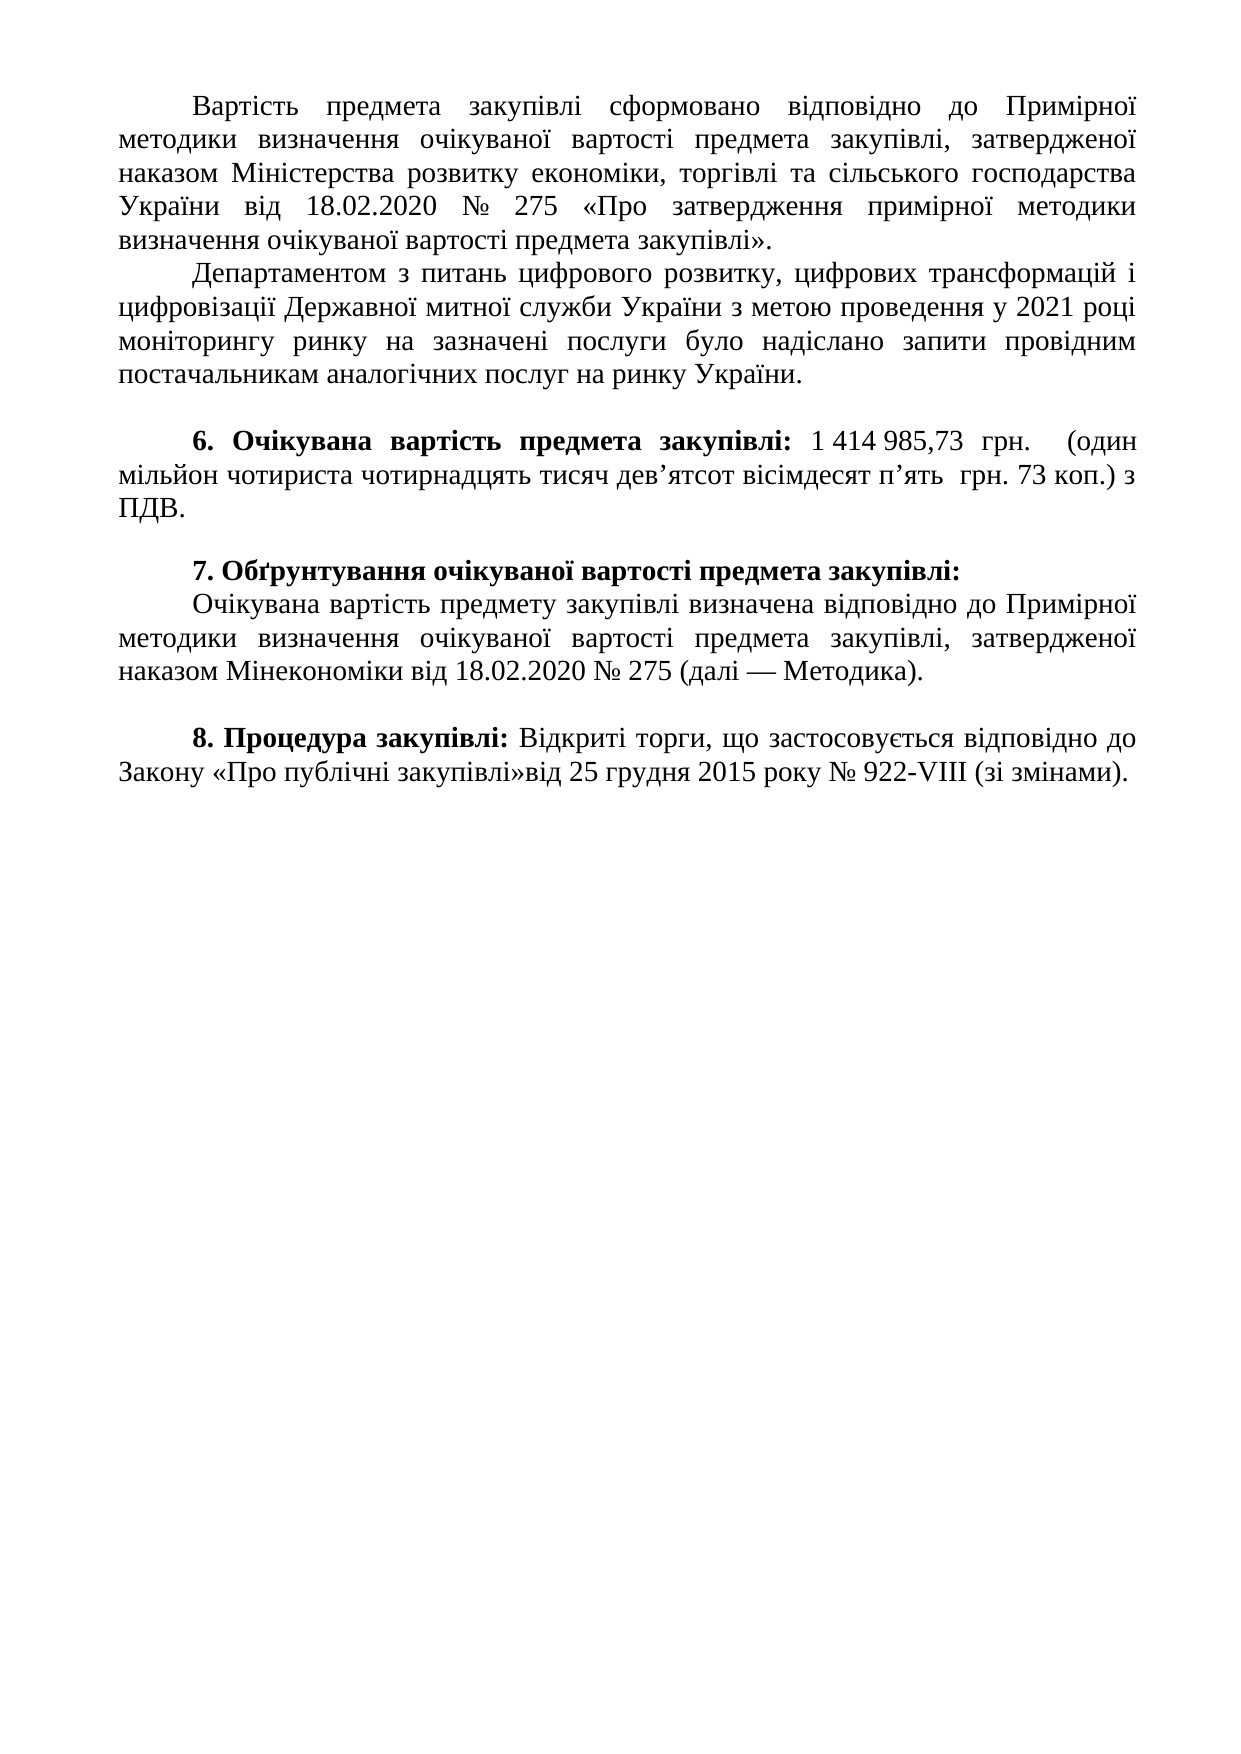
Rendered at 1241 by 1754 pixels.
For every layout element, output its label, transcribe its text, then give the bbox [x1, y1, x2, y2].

text 8. Процедура закупівлі: Відкриті торги, що застосовується відповідно до Закону «Про публічні закупівлі»від 25 грудня 2015 року № 922-VIII (зі змінами). [118, 720, 1137, 787]
text Вартість предмета закупівлі сформовано відповідно до Примірної методики визначення очікуваної вартості предмета закупівлі, затвердженої наказом Міністерства розвитку економіки, торгівлі та сільського господарства України від 18.02.2020 № 275 «Про затвердження примірної методики визначення очікуваної вартості предмета закупівлі». [118, 88, 1137, 256]
text Департаментом з питань цифрового розвитку, цифрових трансформацій і цифровізації Державної митної служби України з метою проведення у 2021 році моніторингу ринку на зазначені послуги було надіслано запити провідним постачальникам аналогічних послуг на ринку України. [118, 256, 1137, 390]
text 6. Очікувана вартість предмета закупівлі: 1 414 985,73 грн. (один мільйон чотириста чотирнадцять тисяч дев’ятсот вісімдесят п’ять грн. 73 коп.) з ПДВ. [118, 423, 1137, 524]
text 7. Обґрунтування очікуваної вартості предмета закупівлі: [118, 553, 1137, 586]
text Очікувана вартість предмету закупівлі визначена відповідно до Примірної методики визначення очікуваної вартості предмета закупівлі, затвердженої наказом Мінекономіки від 18.02.2020 № 275 (далі — Методика). [118, 586, 1137, 687]
